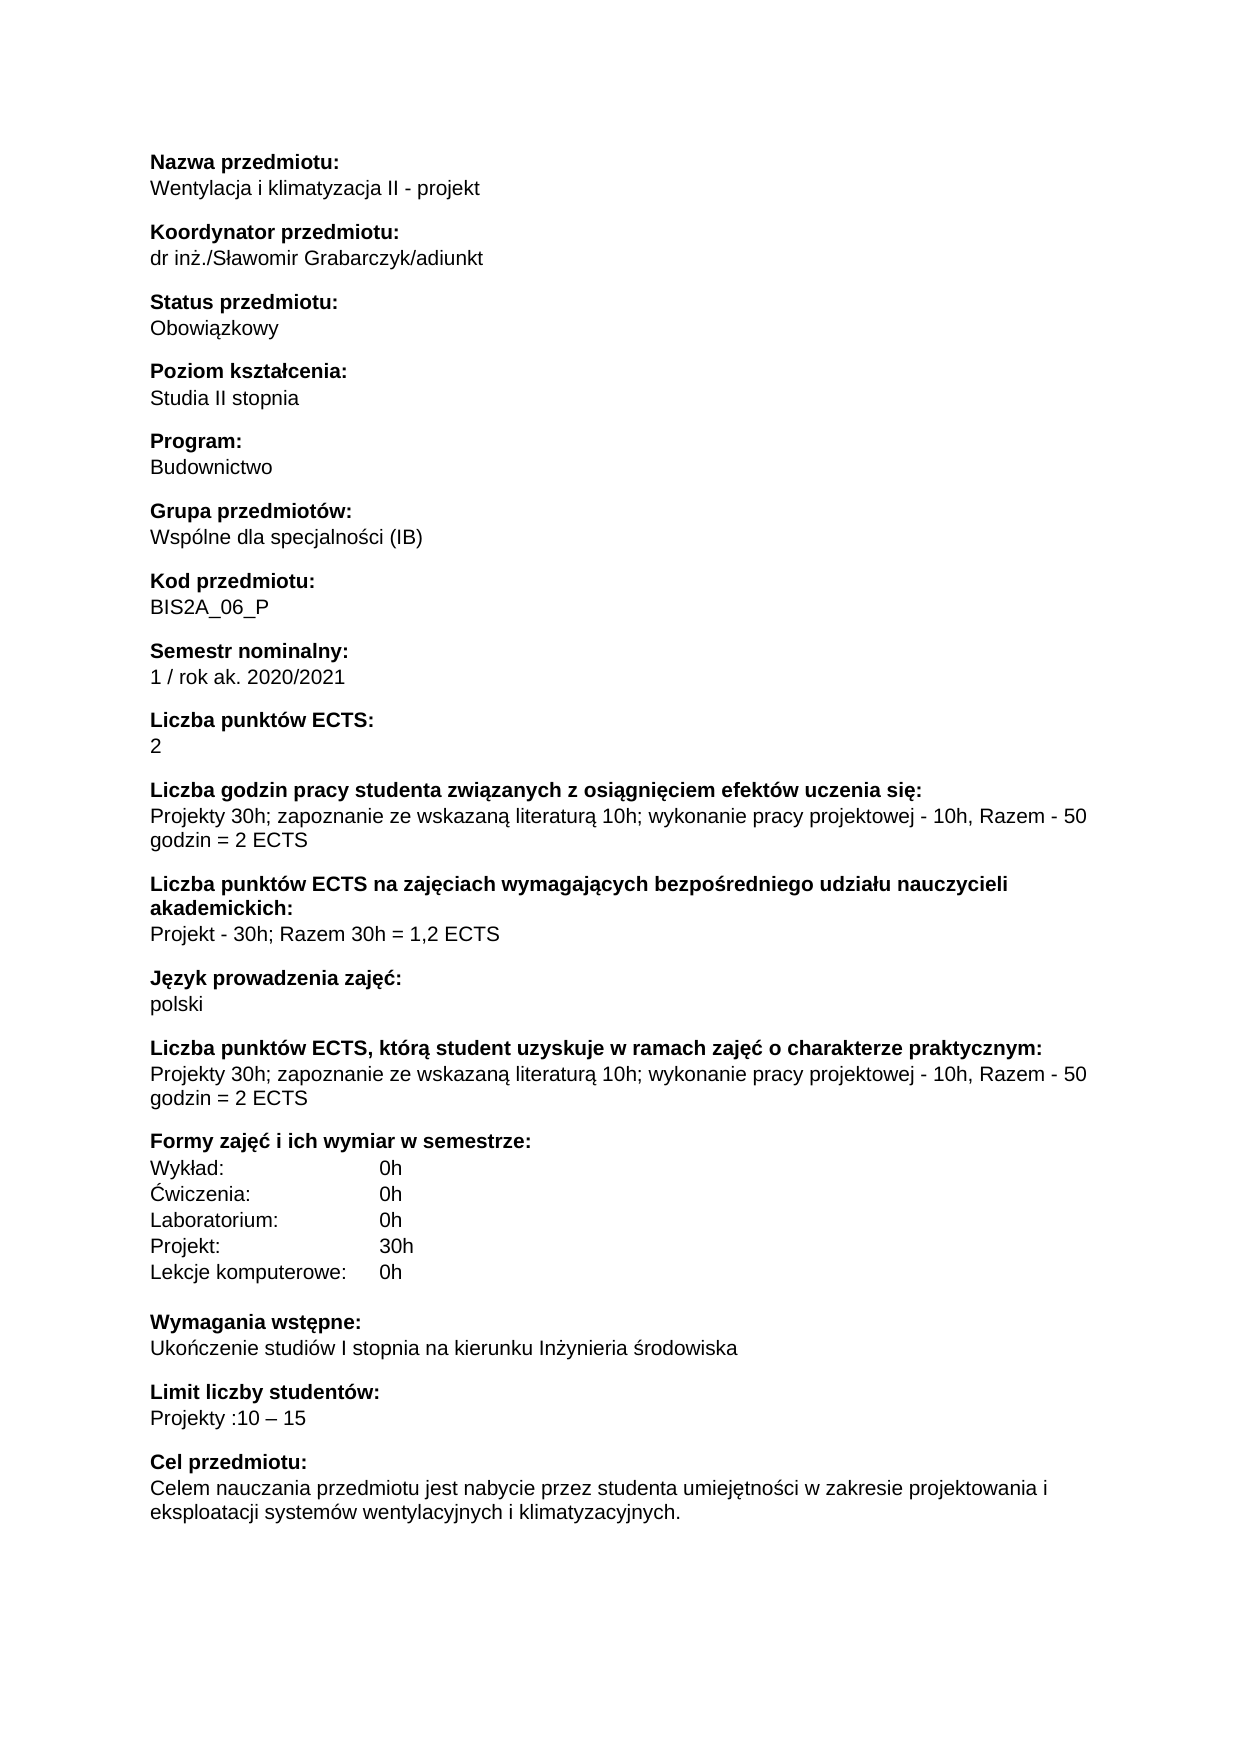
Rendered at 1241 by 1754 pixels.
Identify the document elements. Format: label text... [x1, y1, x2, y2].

text Ukończenie studiów I stopnia na kierunku Inżynieria środowiska [150, 1336, 1090, 1360]
table_header 0h [369, 1156, 597, 1180]
text Celem nauczania przedmiotu jest nabycie przez studenta umiejętności w zakresie projektowania i eksploatacji systemów wentylacyjnych i klimatyzacyjnych. [150, 1476, 1090, 1523]
table_cell 0h [369, 1180, 597, 1206]
table_cell Projekt: [140, 1234, 367, 1258]
text Liczba punktów ECTS: [150, 708, 1090, 732]
text Liczba punktów ECTS, którą student uzyskuje w ramach zajęć o charakterze praktycznym: [150, 1035, 1090, 1059]
text Cel przedmiotu: [150, 1449, 1090, 1473]
text Poziom kształcenia: [150, 359, 1090, 383]
text Nazwa przedmiotu: [150, 150, 1090, 174]
text 2 [150, 734, 1090, 758]
text Program: [150, 429, 1090, 453]
text Formy zajęć i ich wymiar w semestrze: [150, 1129, 1090, 1153]
text Projekty :10 – 15 [150, 1406, 1090, 1430]
text dr inż./Sławomir Grabarczyk/adiunkt [150, 246, 1090, 270]
text Projekty 30h; zapoznanie ze wskazaną literaturą 10h; wykonanie pracy projektowej - 10h, Razem - 50 godzin = 2 ECTS [150, 804, 1090, 852]
text Wentylacja i klimatyzacja II - projekt [150, 176, 1090, 200]
text Semestr nominalny: [150, 638, 1090, 662]
text Projekt - 30h; Razem 30h = 1,2 ECTS [150, 922, 1090, 946]
text Liczba punktów ECTS na zajęciach wymagających bezpośredniego udziału nauczycieli akademickich: [150, 872, 1090, 920]
text 1 / rok ak. 2020/2021 [150, 664, 1090, 688]
table_cell 30h [369, 1232, 597, 1258]
text Liczba godzin pracy studenta związanych z osiągnięciem efektów uczenia się: [150, 778, 1090, 802]
text Projekty 30h; zapoznanie ze wskazaną literaturą 10h; wykonanie pracy projektowej - 10h, Razem - 50 godzin = 2 ECTS [150, 1061, 1090, 1109]
text Budownictwo [150, 455, 1090, 479]
text Studia II stopnia [150, 385, 1090, 409]
table_cell Laboratorium: [140, 1208, 367, 1232]
text Język prowadzenia zajęć: [150, 966, 1090, 989]
table_cell 0h [369, 1206, 597, 1232]
text Grupa przedmiotów: [150, 499, 1090, 523]
table_cell Lekcje komputerowe: [140, 1260, 367, 1284]
text BIS2A_06_P [150, 595, 1090, 619]
text Status przedmiotu: [150, 289, 1090, 313]
text Wspólne dla specjalności (IB) [150, 525, 1090, 549]
text Wymagania wstępne: [150, 1310, 1090, 1334]
text Koordynator przedmiotu: [150, 220, 1090, 244]
text polski [150, 992, 1090, 1016]
text Kod przedmiotu: [150, 569, 1090, 593]
text Obowiązkowy [150, 316, 1090, 339]
table_cell 0h [369, 1258, 597, 1284]
table_cell Ćwiczenia: [140, 1182, 367, 1206]
table_header Wykład: [140, 1156, 367, 1180]
text Limit liczby studentów: [150, 1380, 1090, 1404]
